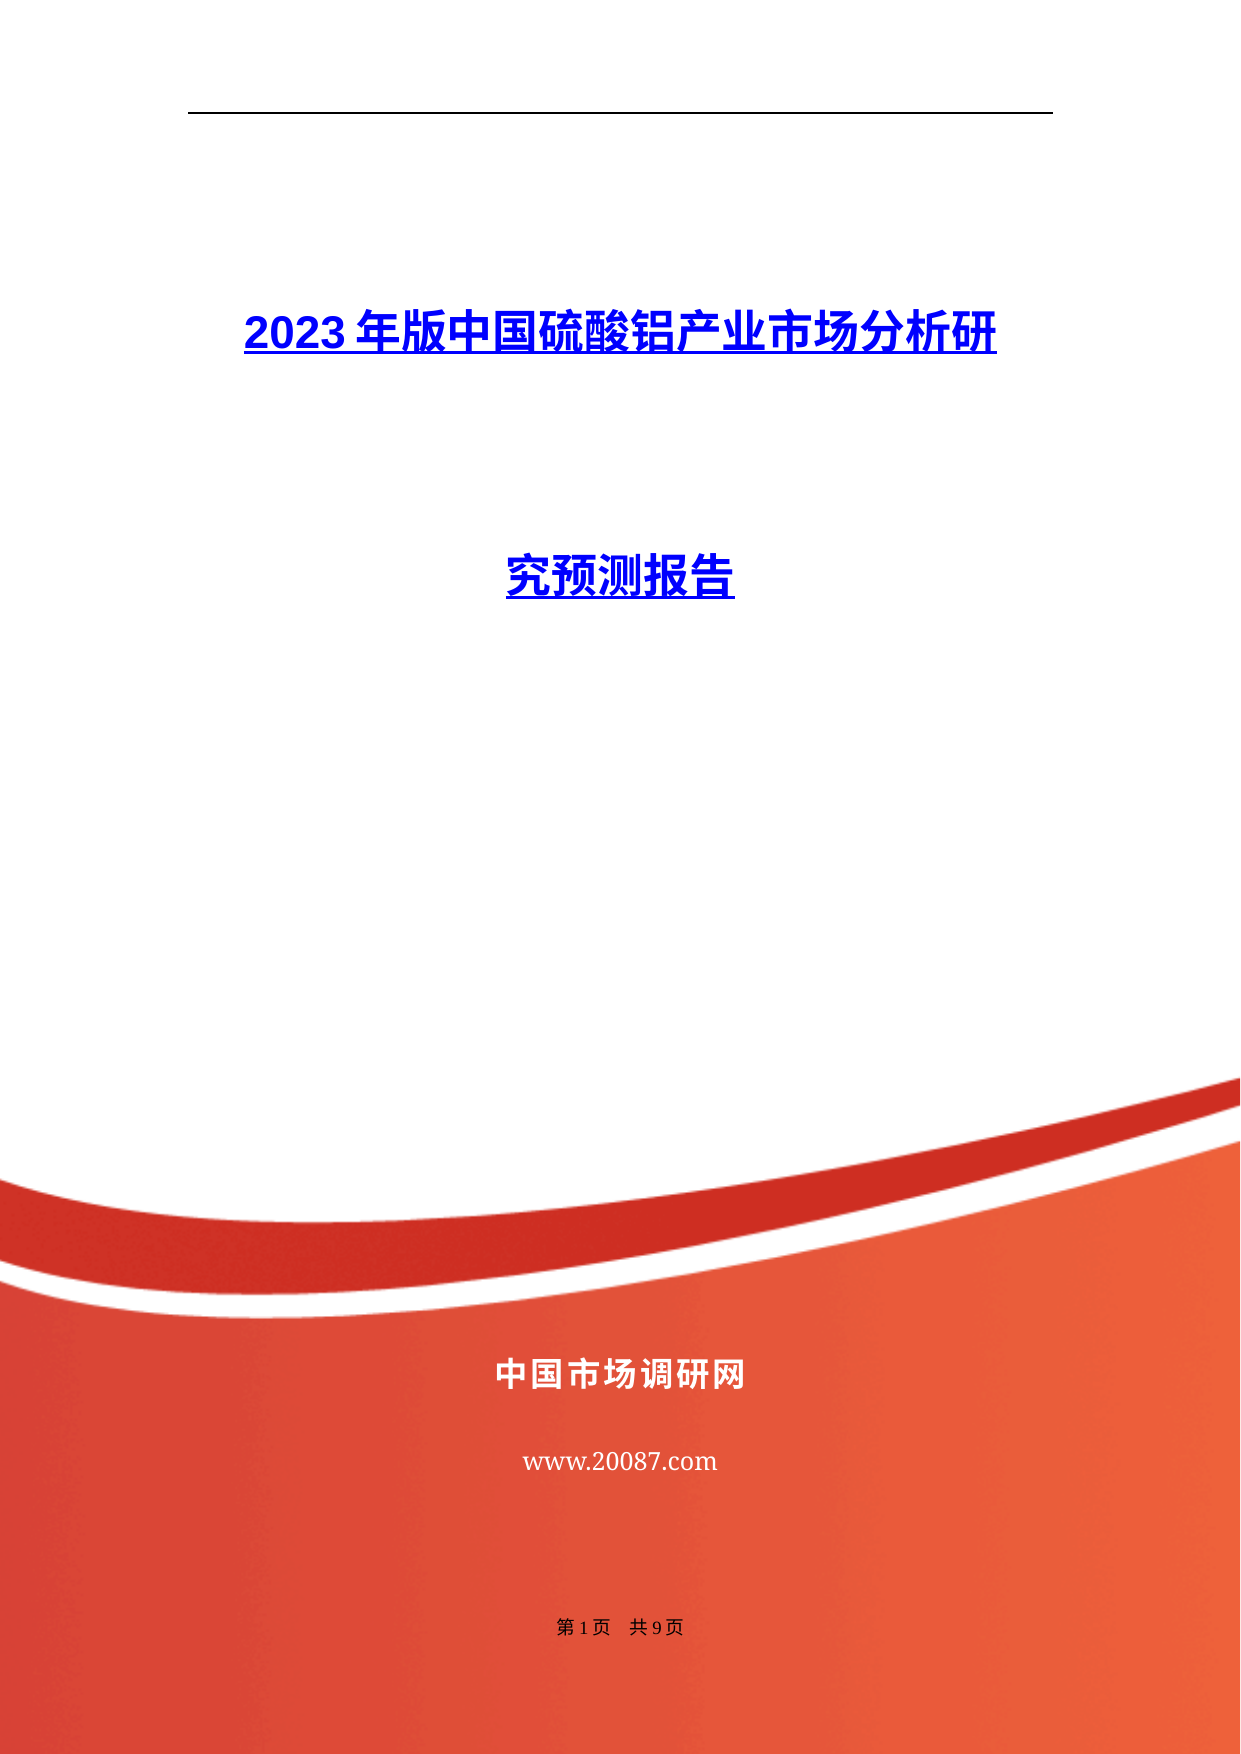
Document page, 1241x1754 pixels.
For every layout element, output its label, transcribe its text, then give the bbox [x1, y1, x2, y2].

picture [0, 1006, 1241, 1754]
table_header 2023年版中国硫酸铝产业市场分析研究预测报告 [188, 207, 1053, 773]
subtitle 中国市场调研网 [187, 1339, 1053, 1404]
text www.20087.com [187, 1428, 1053, 1493]
